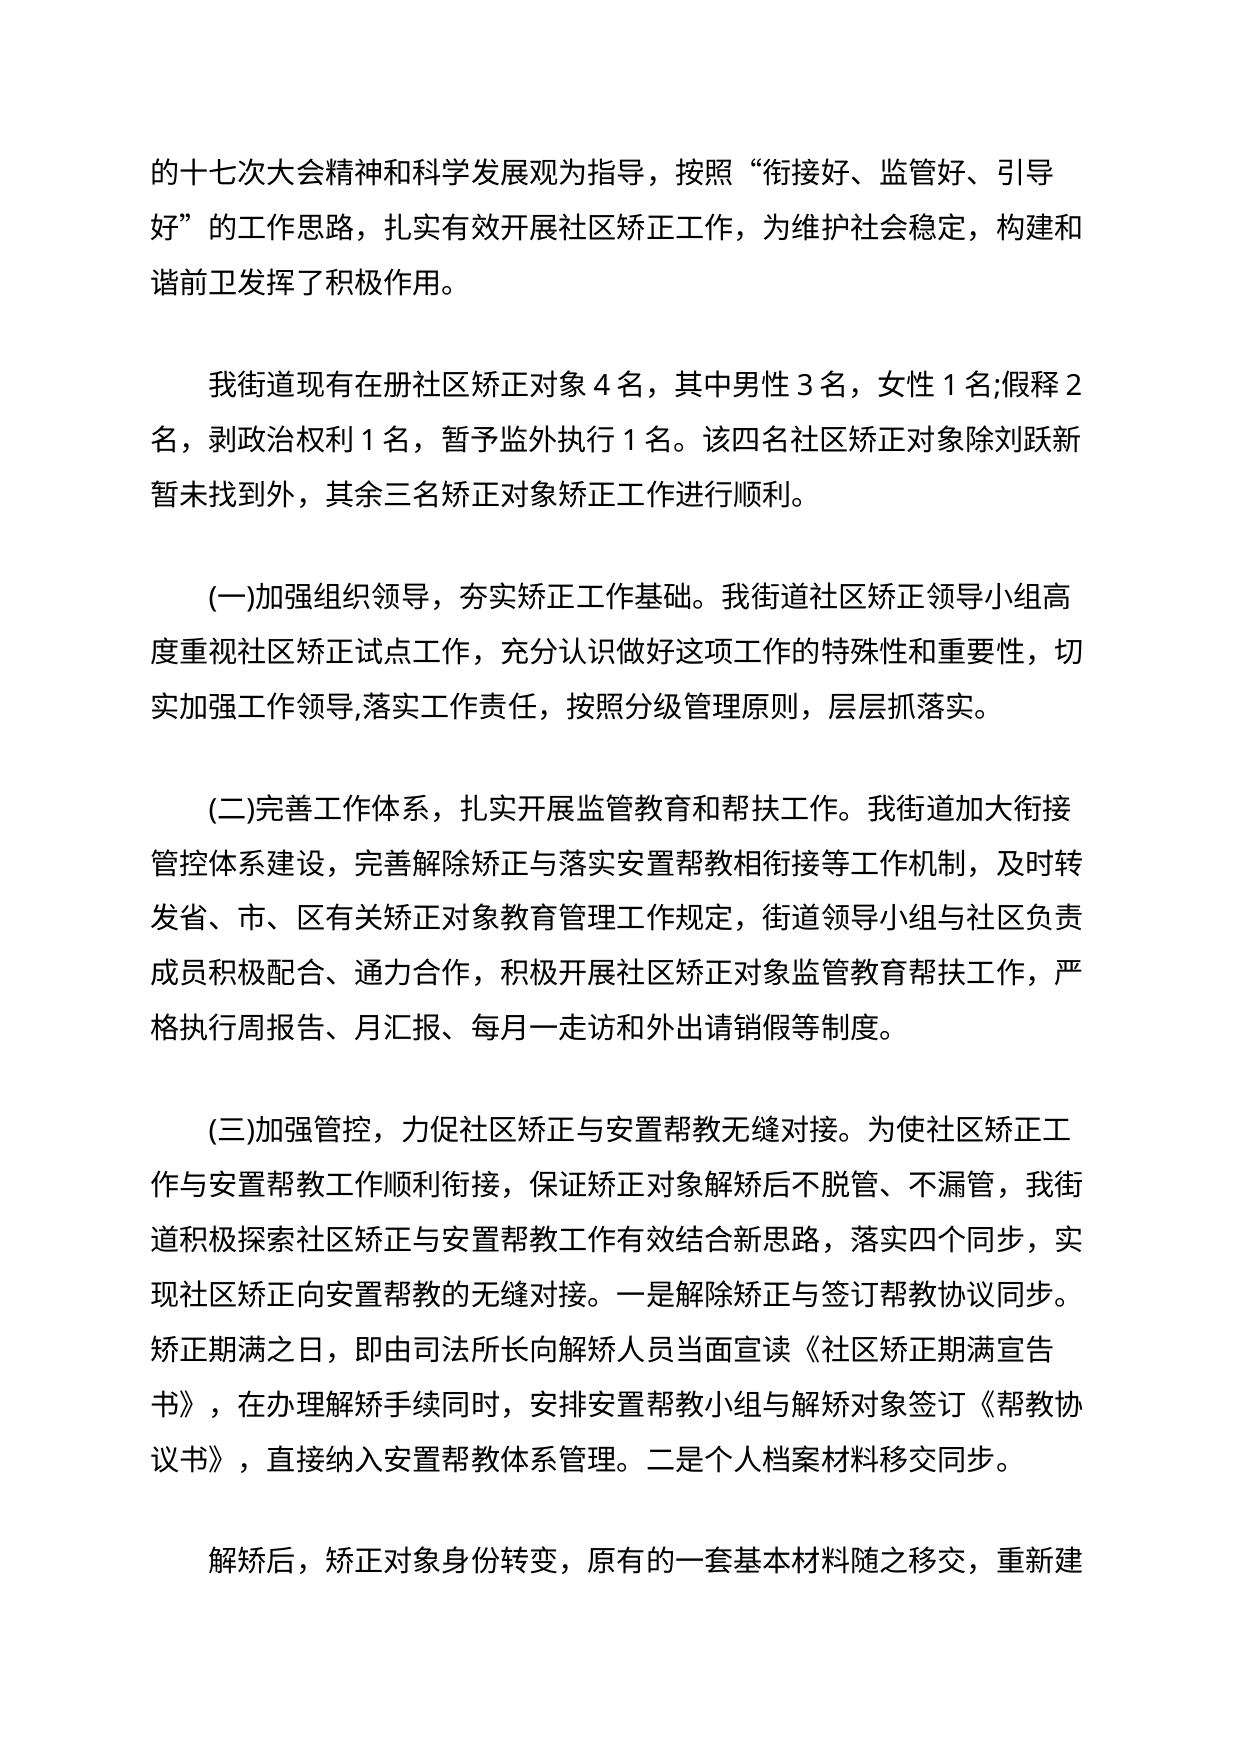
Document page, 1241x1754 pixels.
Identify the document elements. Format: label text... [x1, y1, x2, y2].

text (一)加强组织领导，夯实矫正工作基础。我街道社区矫正领导小组高度重视社区矫正试点工作，充分认识做好这项工作的特殊性和重要性，切实加强工作领导,落实工作责任，按照分级管理原则，层层抓落实。 [150, 573, 1090, 726]
text (二)完善工作体系，扎实开展监管教育和帮扶工作。我街道加大衔接管控体系建设，完善解除矫正与落实安置帮教相衔接等工作机制，及时转发省、市、区有关矫正对象教育管理工作规定，街道领导小组与社区负责成员积极配合、通力合作，积极开展社区矫正对象监管教育帮扶工作，严格执行周报告、月汇报、每月一走访和外出请销假等制度。 [150, 785, 1090, 1047]
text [150, 1538, 1090, 1580]
text 我街道现有在册社区矫正对象4名，其中男性3名，女性1名;假释2名，剥政治权利1名，暂予监外执行1名。该四名社区矫正对象除刘跃新暂未找到外，其余三名矫正对象矫正工作进行顺利。 [150, 362, 1090, 514]
text (三)加强管控，力促社区矫正与安置帮教无缝对接。为使社区矫正工作与安置帮教工作顺利衔接，保证矫正对象解矫后不脱管、不漏管，我街道积极探索社区矫正与安置帮教工作有效结合新思路，落实四个同步，实现社区矫正向安置帮教的无缝对接。一是解除矫正与签订帮教协议同步。矫正期满之日，即由司法所长向解矫人员当面宣读《社区矫正期满宣告书》，在办理解矫手续同时，安排安置帮教小组与解矫对象签订《帮教协议书》，直接纳入安置帮教体系管理。二是个人档案材料移交同步。 [150, 1107, 1090, 1478]
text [150, 150, 1090, 302]
